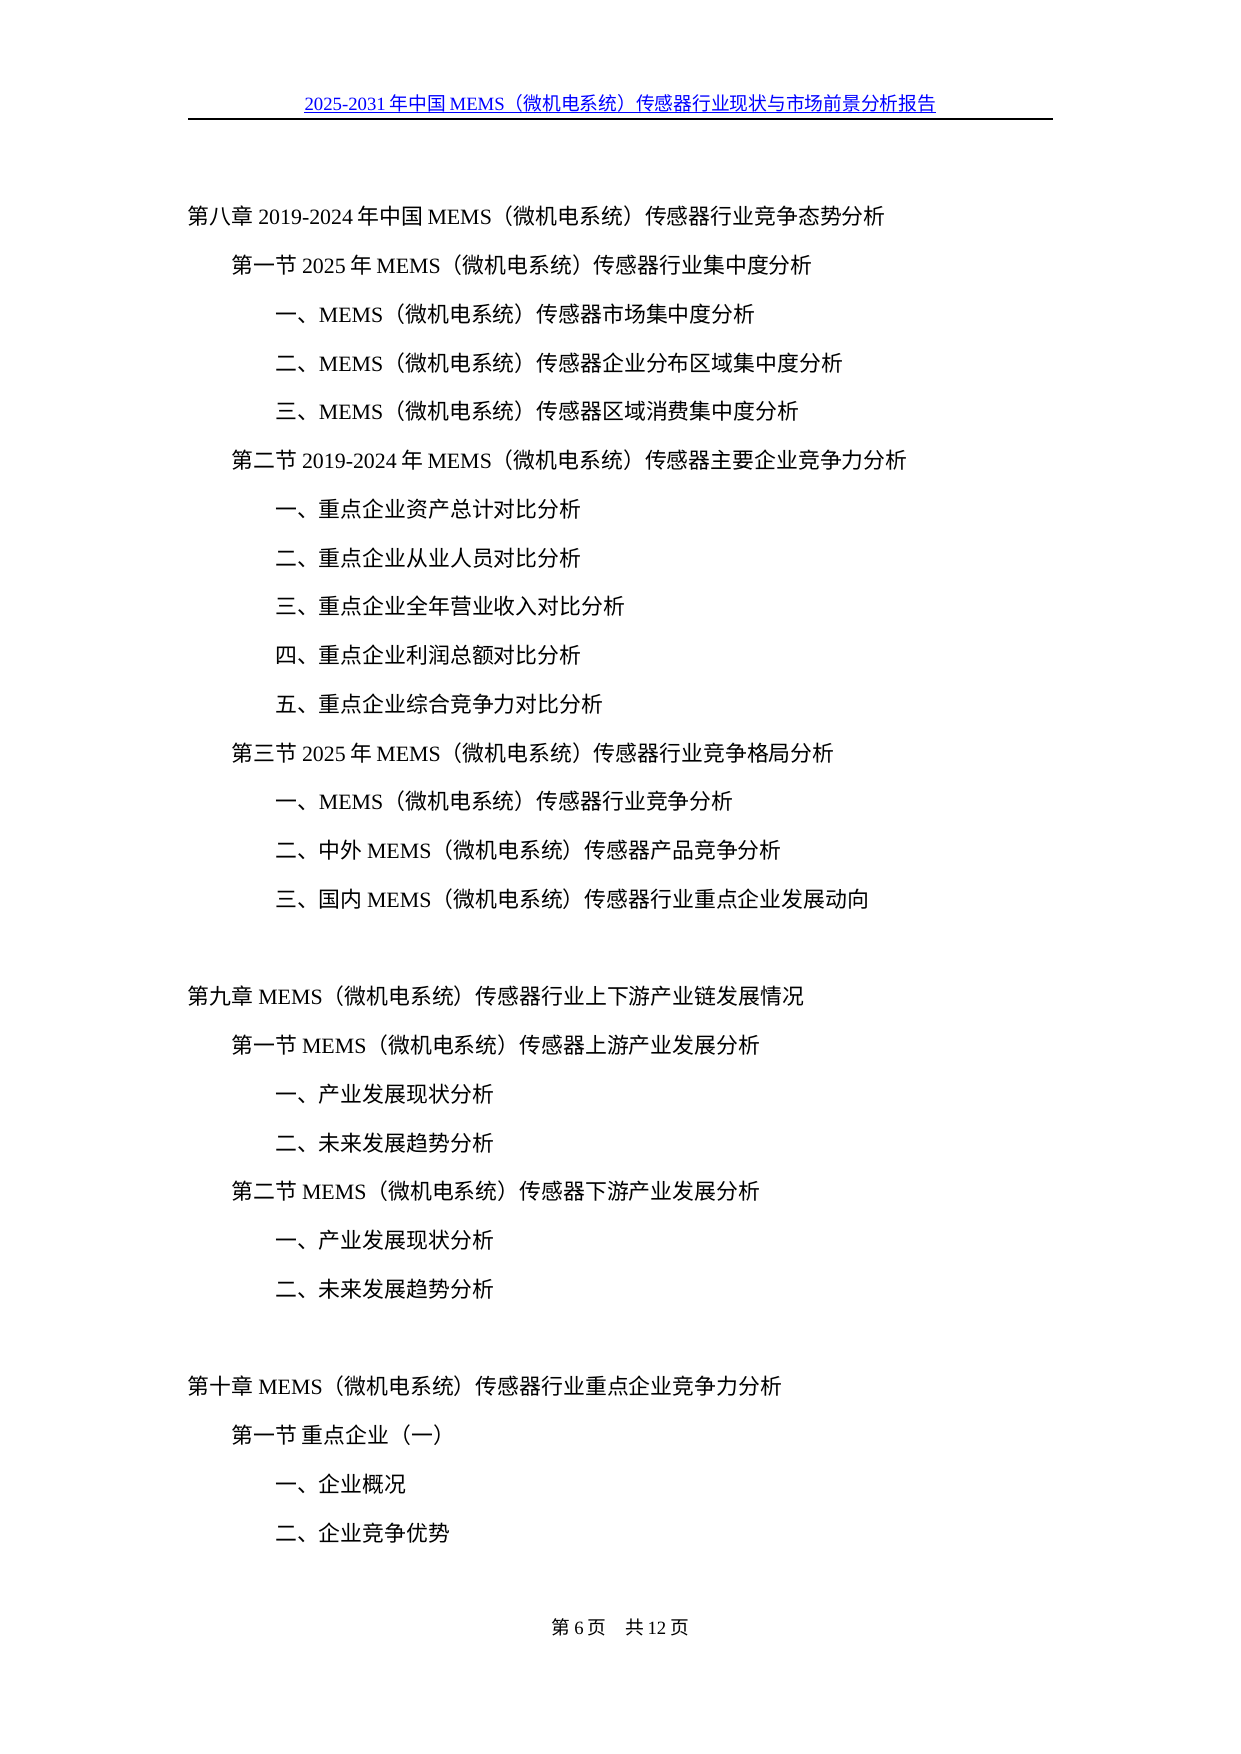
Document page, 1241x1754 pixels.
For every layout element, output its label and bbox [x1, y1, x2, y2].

text [187, 150, 1053, 1548]
